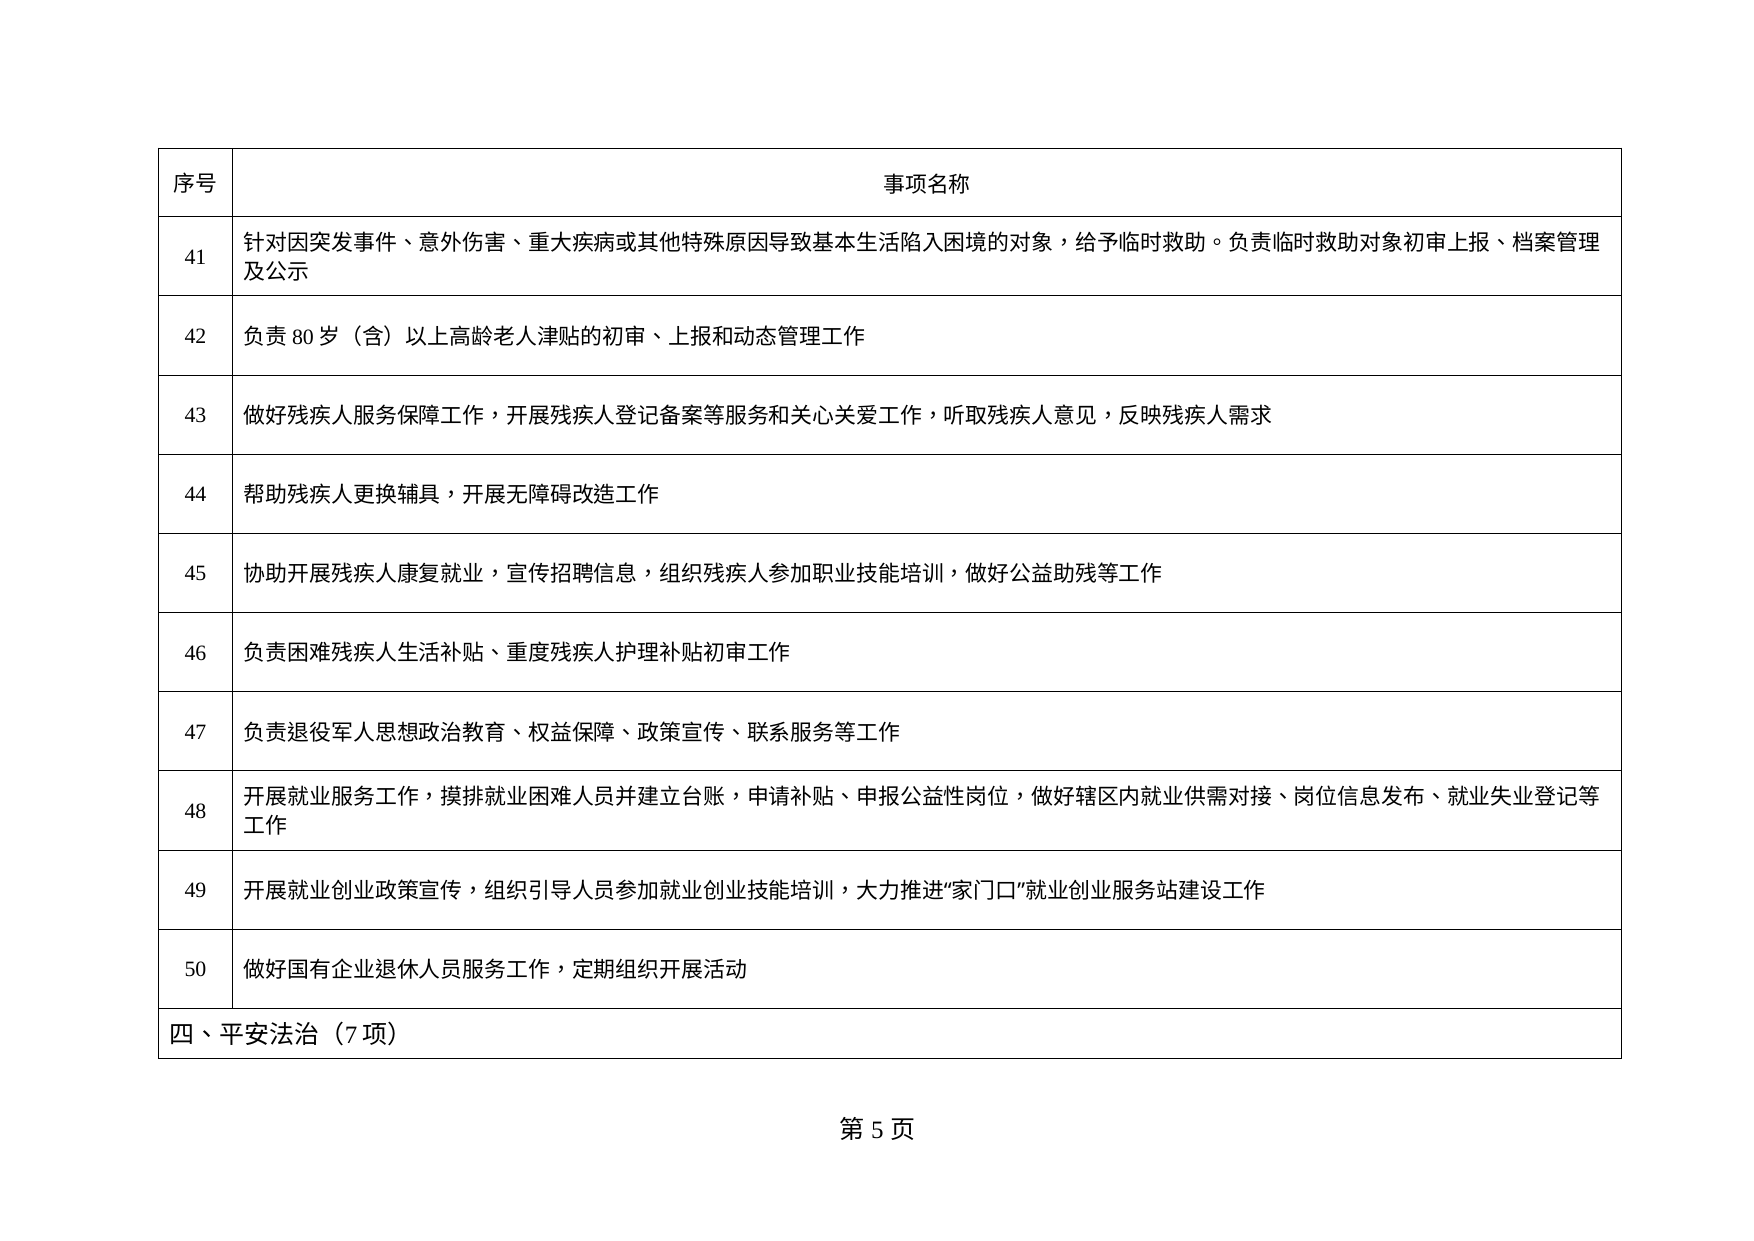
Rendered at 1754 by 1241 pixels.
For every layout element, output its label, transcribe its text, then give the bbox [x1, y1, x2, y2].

table_cell 50 [159, 930, 232, 1008]
table_cell 47 [159, 692, 232, 770]
table_cell 开展就业创业政策宣传，组织引导人员参加就业创业技能培训，大力推进“家门口”就业创业服务站建设工作 [233, 851, 1621, 929]
table_cell 44 [159, 455, 232, 533]
table_cell 负责80岁（含）以上高龄老人津贴的初审、上报和动态管理工作 [233, 296, 1621, 374]
table_cell 四、平安法治（7项） [159, 1009, 1621, 1058]
table_cell 43 [159, 376, 232, 454]
table_cell 负责退役军人思想政治教育、权益保障、政策宣传、联系服务等工作 [233, 692, 1621, 770]
table_cell 开展就业服务工作，摸排就业困难人员并建立台账，申请补贴、申报公益性岗位，做好辖区内就业供需对接、岗位信息发布、就业失业登记等工作 [233, 771, 1621, 849]
table_header 序号 [159, 149, 232, 216]
table_cell 46 [159, 613, 232, 691]
table_cell 针对因突发事件、意外伤害、重大疾病或其他特殊原因导致基本生活陷入困境的对象，给予临时救助。负责临时救助对象初审上报、档案管理及公示 [233, 217, 1621, 295]
table_cell 负责困难残疾人生活补贴、重度残疾人护理补贴初审工作 [233, 613, 1621, 691]
table_header 事项名称 [233, 149, 1621, 216]
table_cell 41 [159, 217, 232, 295]
table_cell 48 [159, 771, 232, 849]
table_cell 49 [159, 851, 232, 929]
table_cell 42 [159, 296, 232, 374]
table_cell 做好国有企业退休人员服务工作，定期组织开展活动 [233, 930, 1621, 1008]
table_cell 做好残疾人服务保障工作，开展残疾人登记备案等服务和关心关爱工作，听取残疾人意见，反映残疾人需求 [233, 376, 1621, 454]
table_cell 协助开展残疾人康复就业，宣传招聘信息，组织残疾人参加职业技能培训，做好公益助残等工作 [233, 534, 1621, 612]
table_cell 45 [159, 534, 232, 612]
table_cell 帮助残疾人更换辅具，开展无障碍改造工作 [233, 455, 1621, 533]
